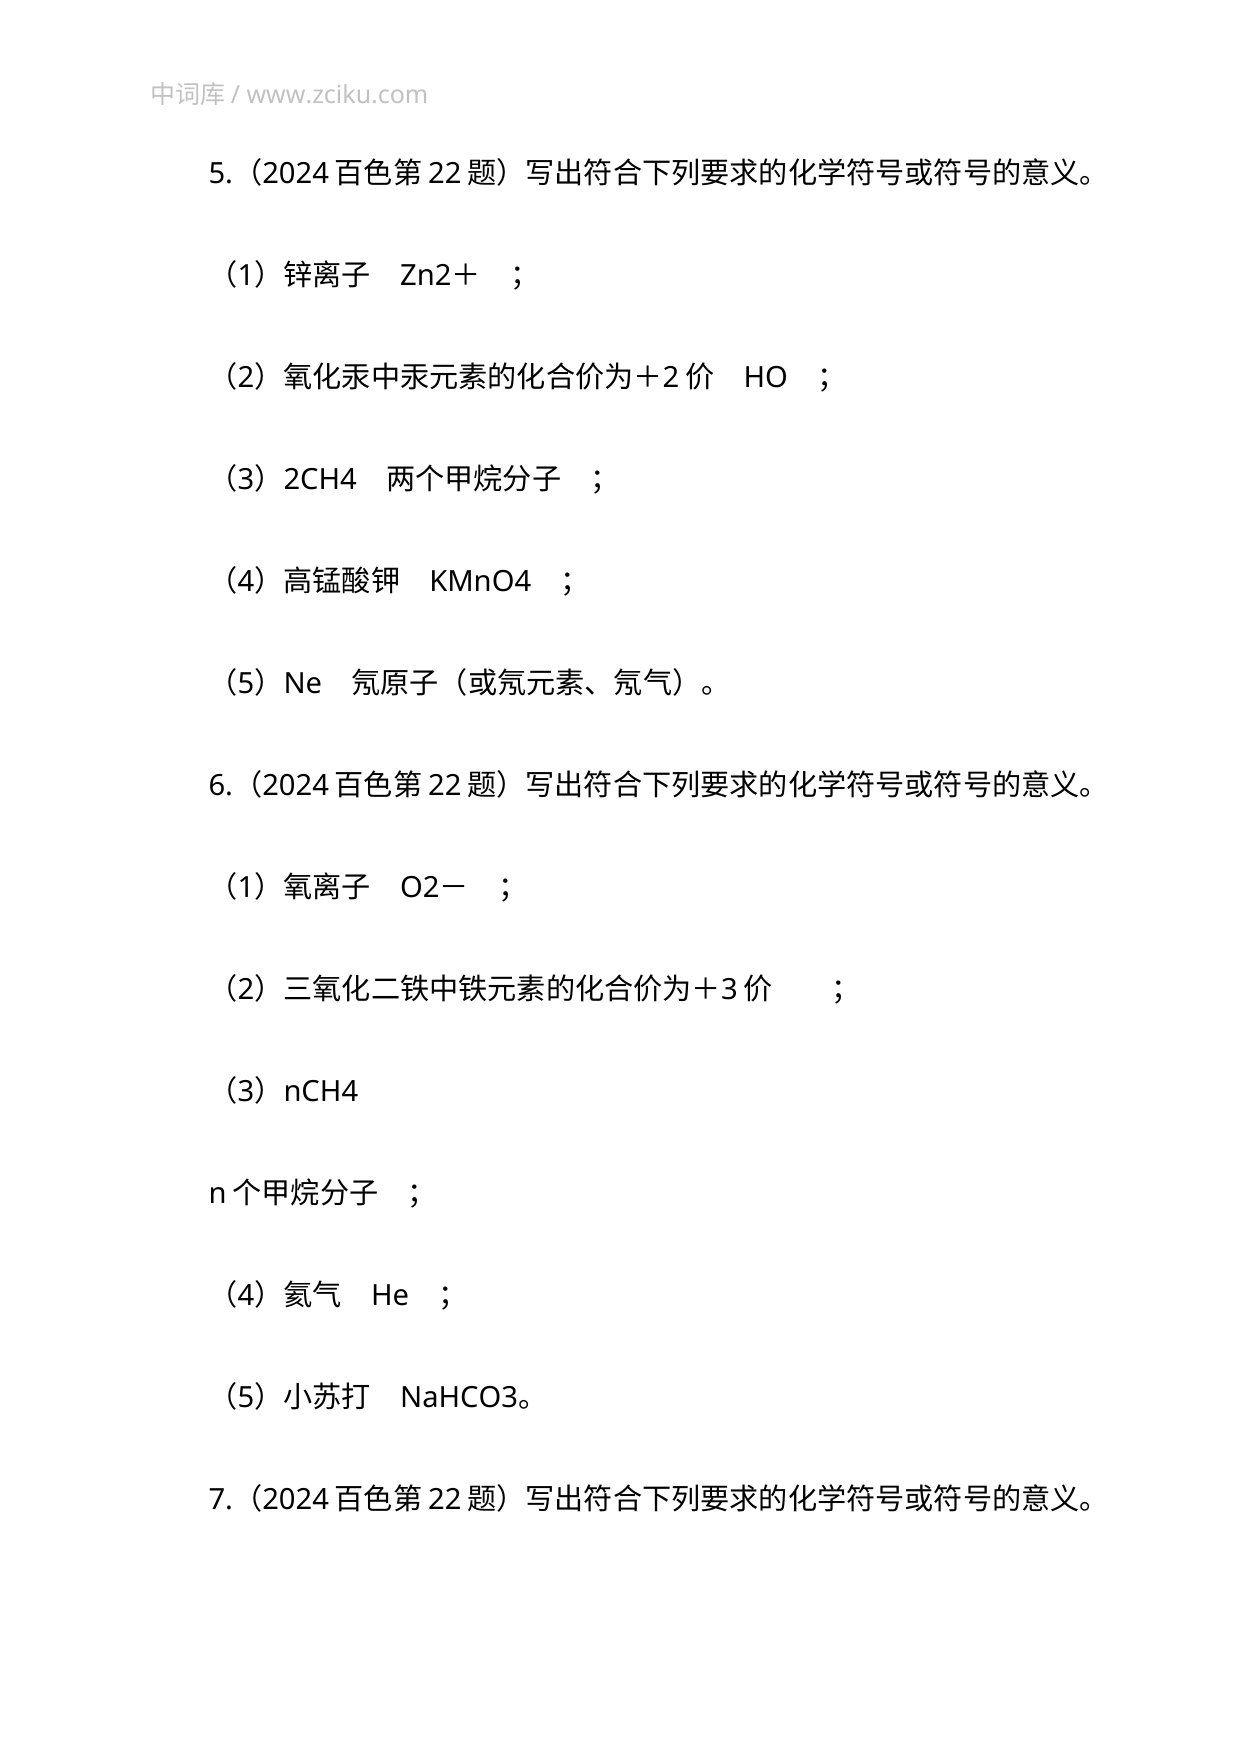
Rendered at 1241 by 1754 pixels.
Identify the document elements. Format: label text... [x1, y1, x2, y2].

text （1）锌离子 Zn2＋ ； [150, 252, 1090, 294]
text （4）高锰酸钾 KMnO4 ； [150, 558, 1090, 600]
text 5.（2024百色第22题）写出符合下列要求的化学符号或符号的意义。 [150, 150, 1090, 192]
text （5）Ne 氖原子（或氖元素、氖气）。 [150, 660, 1090, 702]
text （3）2CH4 两个甲烷分子 ； [150, 456, 1090, 498]
text （4）氦气 He ； [150, 1272, 1090, 1314]
text n个甲烷分子 ； [150, 1170, 1090, 1212]
text （2）三氧化二铁中铁元素的化合价为＋3价 ； [150, 966, 1090, 1008]
text （2）氧化汞中汞元素的化合价为＋2价 HO ； [150, 354, 1090, 396]
text 7.（2024百色第22题）写出符合下列要求的化学符号或符号的意义。 [150, 1476, 1090, 1518]
text （3）nCH4 [150, 1068, 1090, 1110]
text （1）氧离子 O2－ ； [150, 864, 1090, 906]
text 6.（2024百色第22题）写出符合下列要求的化学符号或符号的意义。 [150, 762, 1090, 804]
text （5）小苏打 NaHCO3。 [150, 1374, 1090, 1416]
